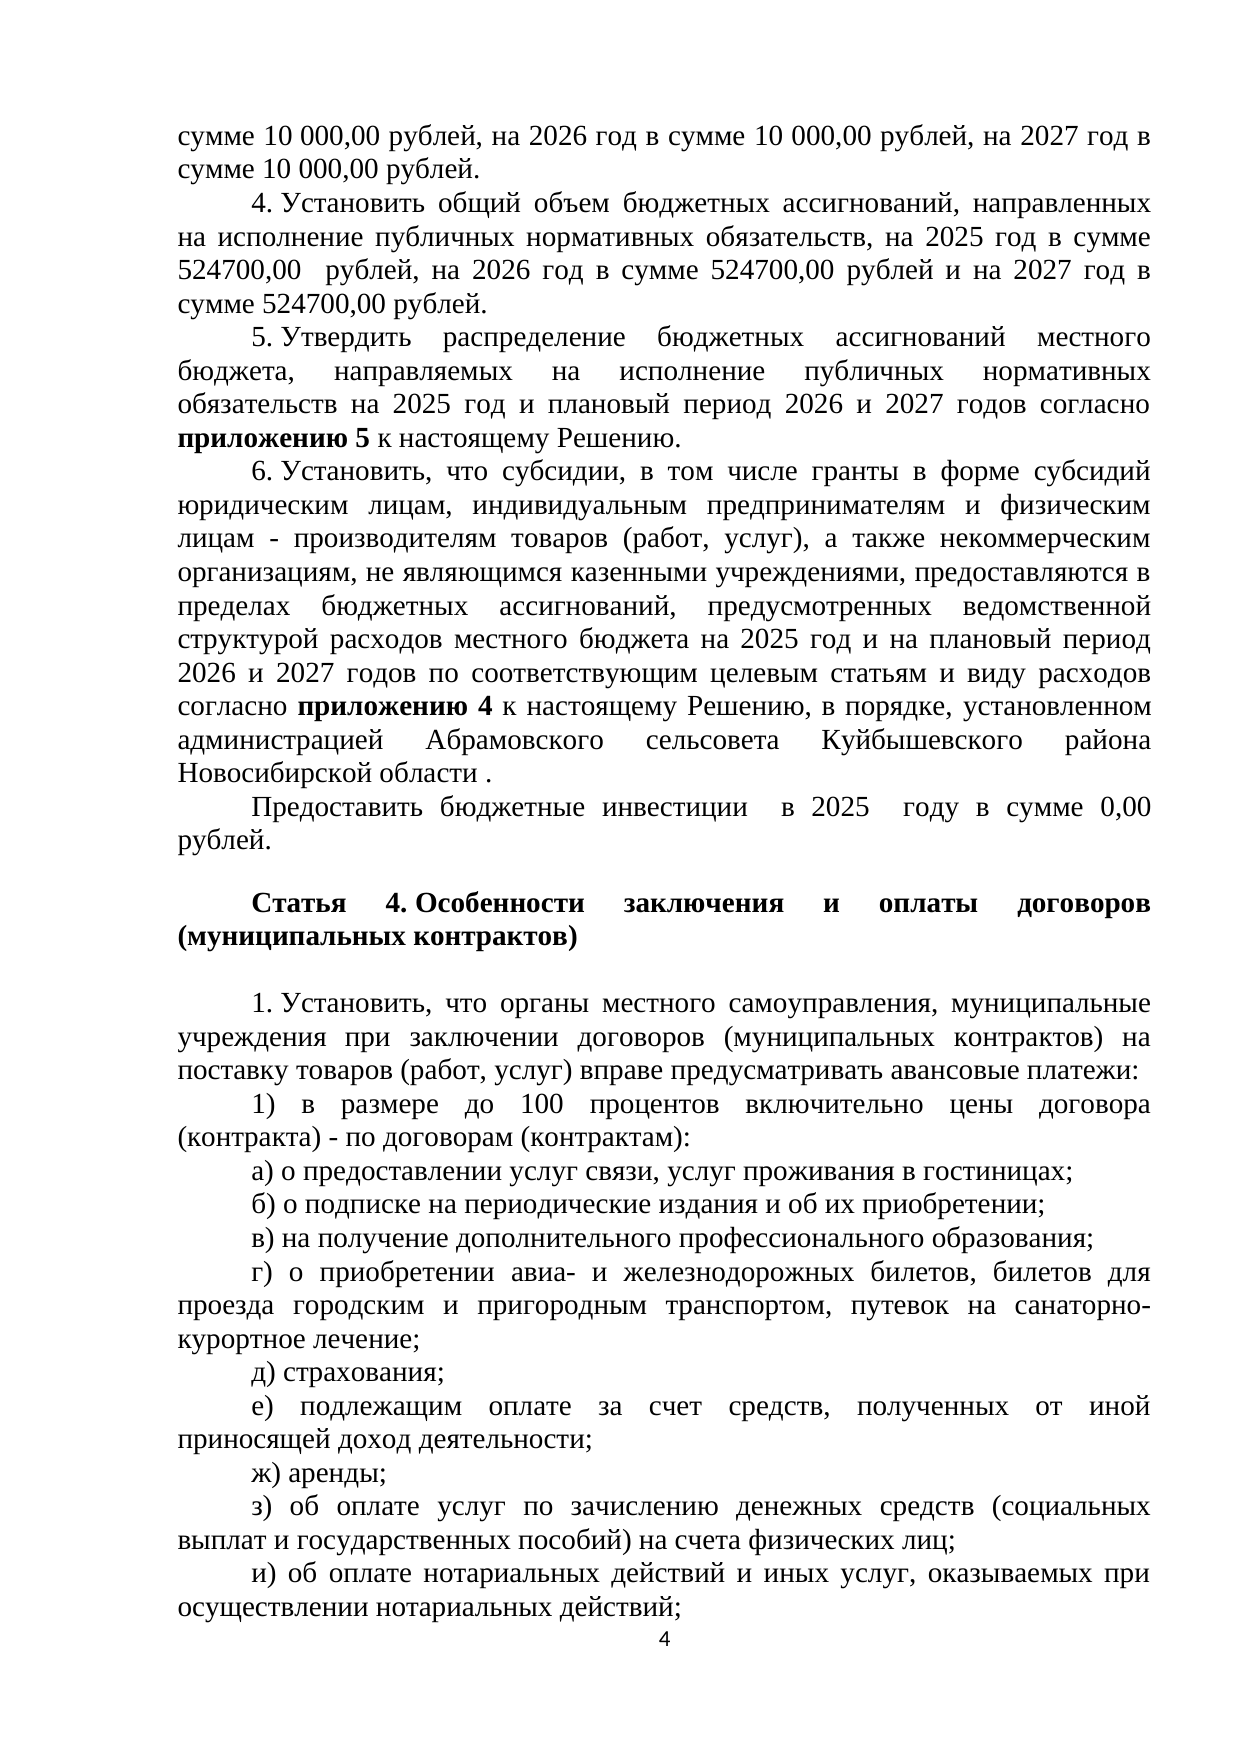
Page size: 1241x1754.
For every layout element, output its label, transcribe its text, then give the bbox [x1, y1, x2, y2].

text 1) в размере до 100 процентов включительно цены договора (контракта) - по договорам (контрактам): [177, 1086, 1152, 1153]
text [177, 118, 1152, 185]
text б) о подписке на периодические издания и об их приобретении; [177, 1187, 1152, 1220]
text з) об оплате услуг по зачислению денежных средств (социальных выплат и государственных пособий) на счета физических лиц; [177, 1488, 1152, 1556]
text д) страхования; [177, 1354, 1152, 1388]
text 4. Установить общий объем бюджетных ассигнований, направленных на исполнение публичных нормативных обязательств, на 2025 год в сумме 524700,00 рублей, на 2026 год в сумме 524700,00 рублей и на 2027 год в сумме 524700,00 рублей. [177, 185, 1152, 319]
text 5. Утвердить распределение бюджетных ассигнований местного бюджета, направляемых на исполнение публичных нормативных обязательств на 2025 год и плановый период 2026 и 2027 годов согласно приложению 5 к настоящему Решению. [177, 319, 1152, 453]
text в) на получение дополнительного профессионального образования; [177, 1220, 1152, 1254]
text 1. Установить, что органы местного самоуправления, муниципальные учреждения при заключении договоров (муниципальных контрактов) на поставку товаров (работ, услуг) вправе предусматривать авансовые платежи: [177, 985, 1152, 1086]
text Предоставить бюджетные инвестиции в 2025 году в сумме 0,00 рублей. [177, 789, 1152, 856]
text а) о предоставлении услуг связи, услуг проживания в гостиницах; [177, 1153, 1152, 1187]
text е) подлежащим оплате за счет средств, полученных от иной приносящей доход деятельности; [177, 1388, 1152, 1455]
text г) о приобретении авиа- и железнодорожных билетов, билетов для проезда городским и пригородным транспортом, путевок на санаторно-курортное лечение; [177, 1254, 1152, 1354]
text и) об оплате нотариальных действий и иных услуг, оказываемых при осуществлении нотариальных действий; [177, 1556, 1152, 1623]
text Статья 4. Особенности заключения и оплаты договоров (муниципальных контрактов) [177, 885, 1152, 952]
text 6. Установить, что субсидии, в том числе гранты в форме субсидий юридическим лицам, индивидуальным предпринимателям и физическим лицам - производителям товаров (работ, услуг), а также некоммерческим организациям, не являющимся казенными учреждениями, предоставляются в пределах бюджетных ассигнований, предусмотренных ведомственной структурой расходов местного бюджета на 2025 год и на плановый период 2026 и 2027 годов по соответствующим целевым статьям и виду расходов согласно приложению 4 к настоящему Решению, в порядке, установленном администрацией Абрамовского сельсовета Куйбышевского района Новосибирской области . [177, 453, 1152, 789]
text ж) аренды; [177, 1455, 1152, 1488]
